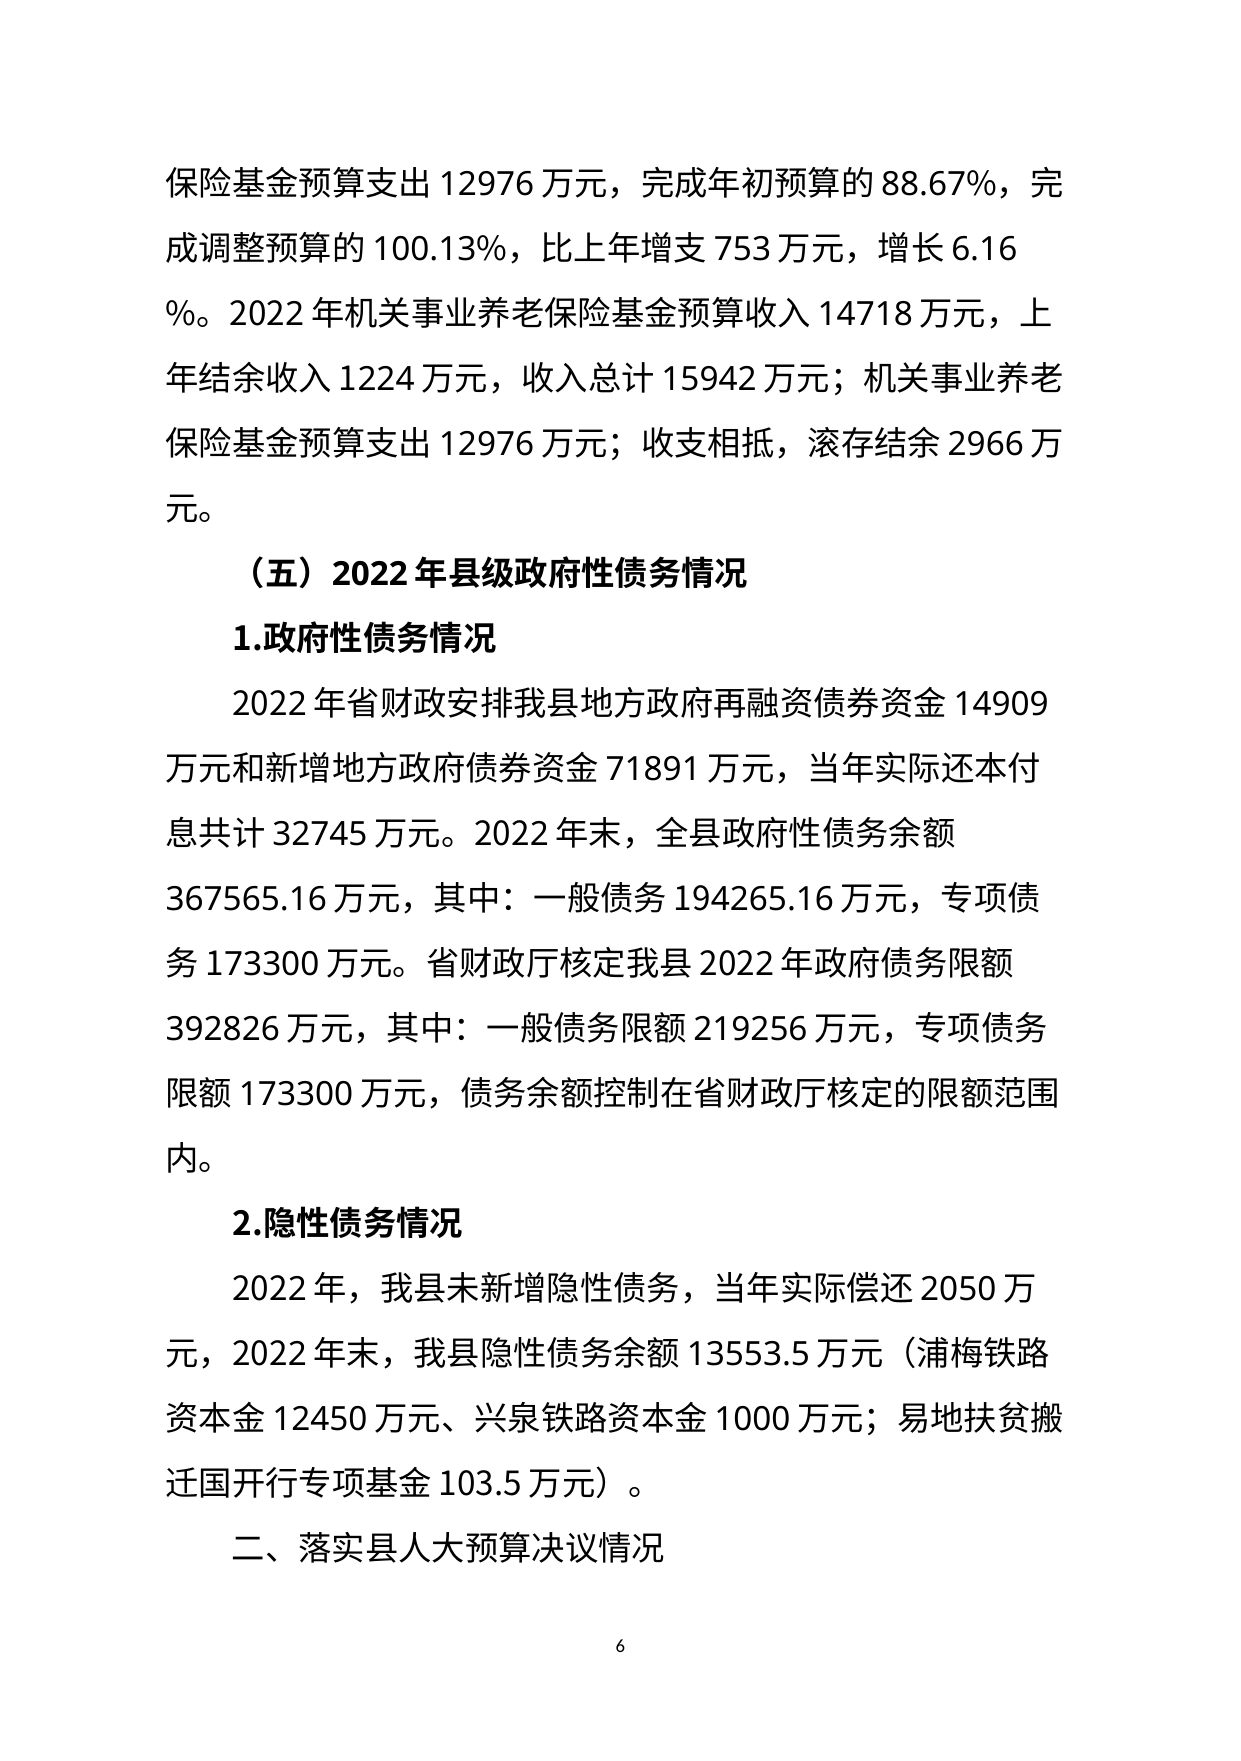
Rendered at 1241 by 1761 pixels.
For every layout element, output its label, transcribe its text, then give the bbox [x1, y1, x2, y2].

text 2.隐性债务情况 [165, 1189, 1070, 1254]
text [165, 149, 1070, 539]
text 2022年，我县未新增隐性债务，当年实际偿还2050万元，2022年末，我县隐性债务余额13553.5万元（浦梅铁路资本金12450万元、兴泉铁路资本金1000万元；易地扶贫搬迁国开行专项基金103.5万元）。 [165, 1254, 1070, 1514]
text （五）2022年县级政府性债务情况 [165, 539, 1070, 604]
text 二、落实县人大预算决议情况 [165, 1514, 1070, 1579]
text 2022年省财政安排我县地方政府再融资债券资金14909万元和新增地方政府债券资金71891万元，当年实际还本付息共计32745万元。2022年末，全县政府性债务余额367565.16万元，其中：一般债务194265.16万元，专项债务173300万元。省财政厅核定我县2022年政府债务限额392826万元，其中：一般债务限额219256万元，专项债务限额173300万元，债务余额控制在省财政厅核定的限额范围内。 [165, 669, 1070, 1189]
text 1.政府性债务情况 [165, 604, 1070, 669]
